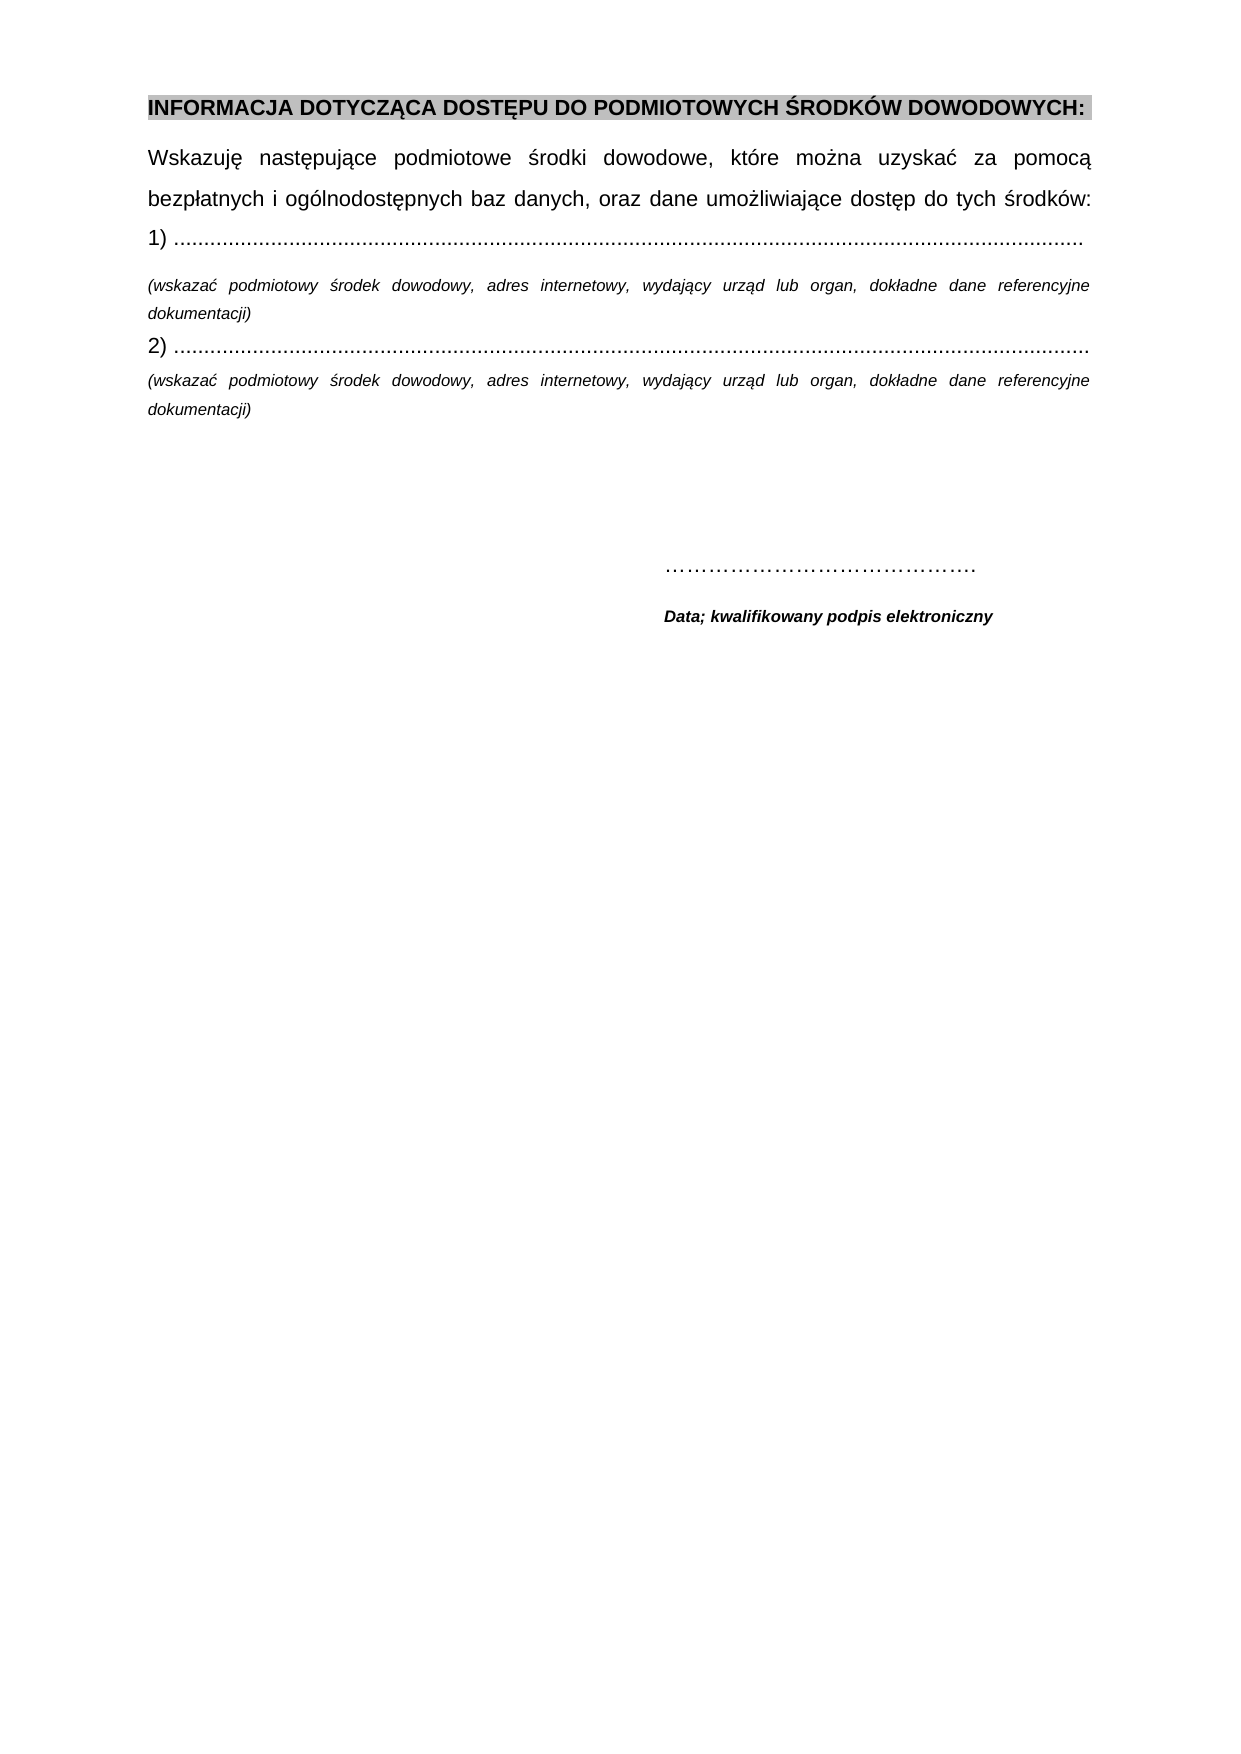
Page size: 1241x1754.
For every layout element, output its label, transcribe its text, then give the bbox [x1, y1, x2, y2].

text (wskazać podmiotowy środek dowodowy, adres internetowy, wydający urząd lub organ, dokładne dane referencyjne dokumentacji) [148, 371, 1092, 419]
text (wskazać podmiotowy środek dowodowy, adres internetowy, wydający urząd lub organ, dokładne dane referencyjne dokumentacji) [148, 275, 1092, 323]
text Wskazuję następujące podmiotowe środki dowodowe, które można uzyskać za pomocą bezpłatnych i ogólnodostępnych baz danych, oraz dane umożliwiające dostęp do tych środków: 1) ...................................................................................................................................................... [148, 145, 1092, 250]
text INFORMACJA DOTYCZĄCA DOSTĘPU DO PODMIOTOWYCH ŚRODKÓW DOWODOWYCH: [148, 95, 1092, 120]
text 2) ....................................................................................................................................................... [148, 333, 1092, 358]
text ……………………………………. [148, 552, 1092, 577]
text Data; kwalifikowany podpis elektroniczny [148, 607, 1092, 626]
